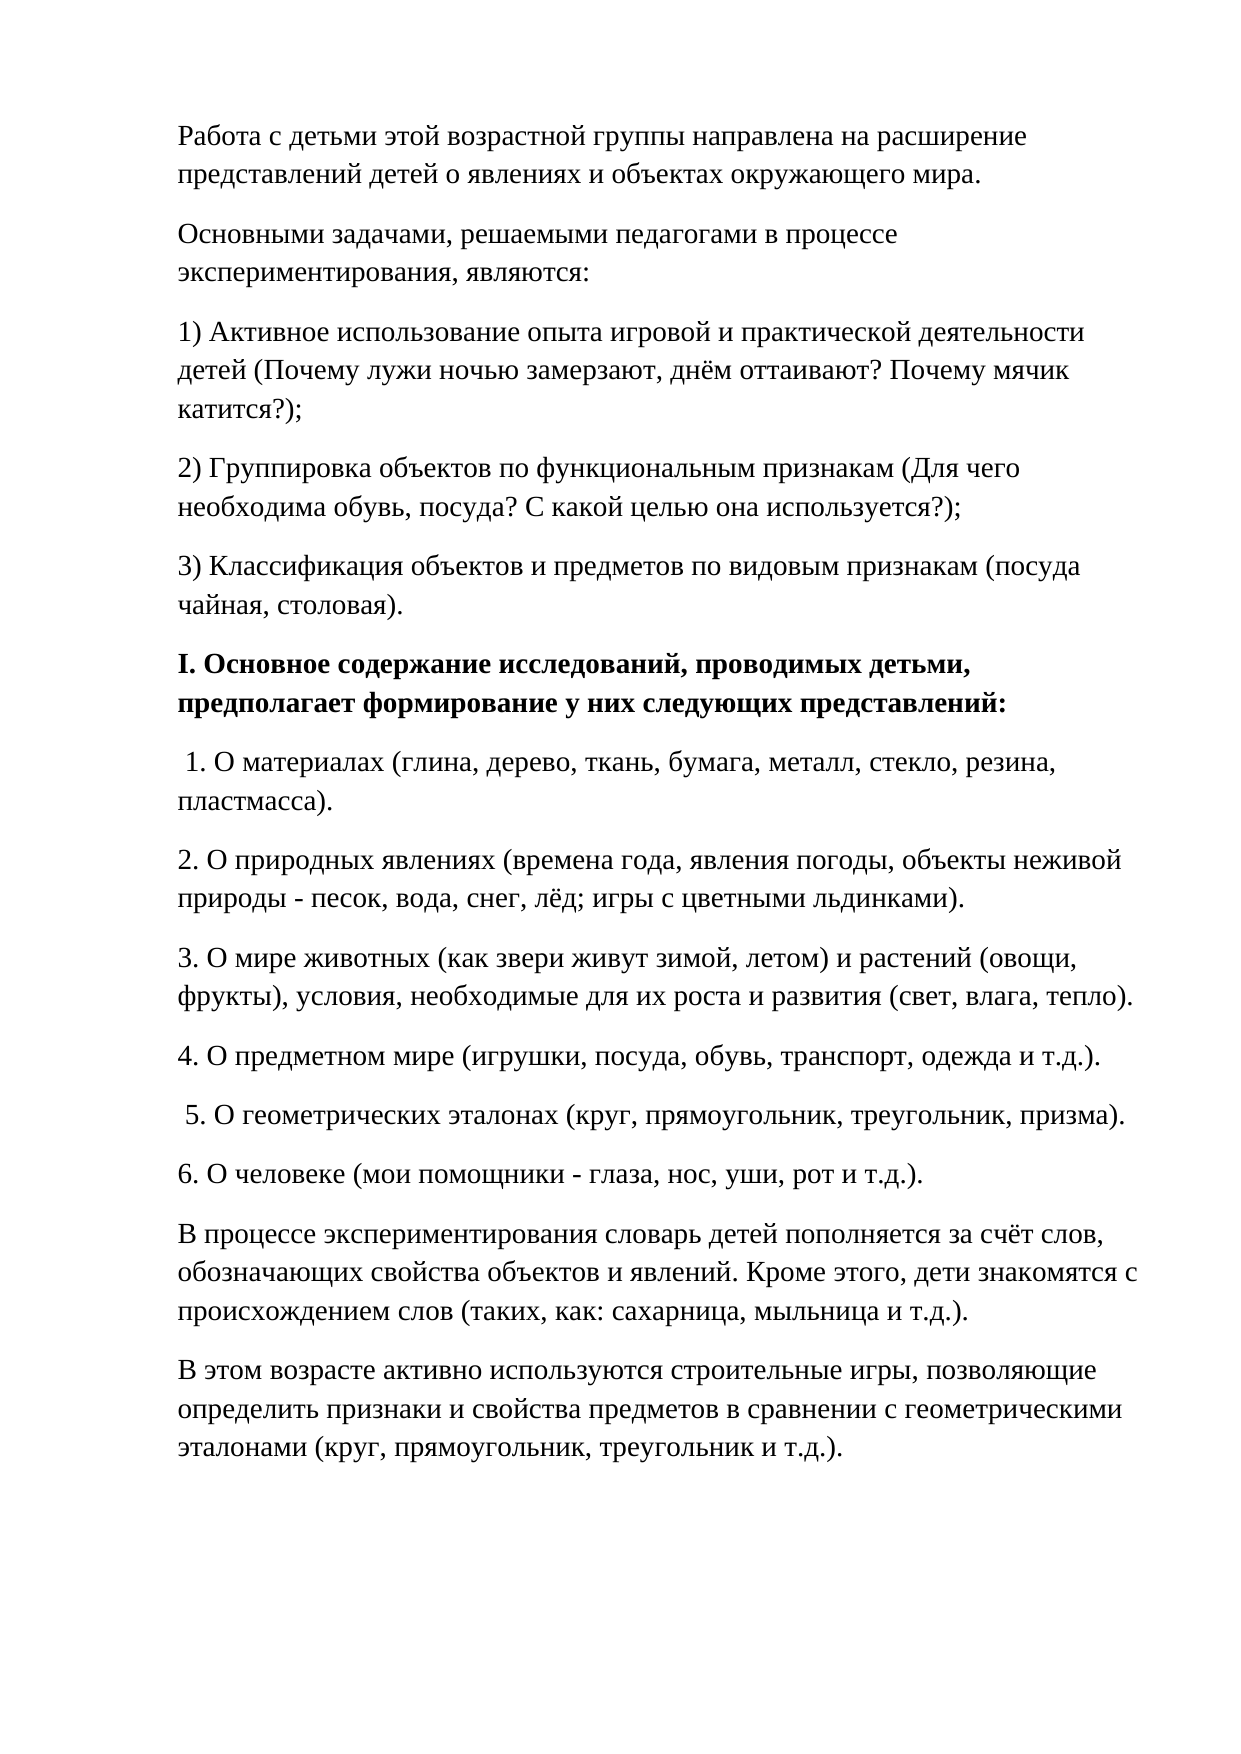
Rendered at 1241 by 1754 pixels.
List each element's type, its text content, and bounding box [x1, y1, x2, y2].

text Работа с детьми этой возрастной группы направлена на расширение представлений детей о явлениях и объектах окружающего мира. [177, 118, 1152, 190]
text В этом возрасте активно используются строительные игры, позволяющие определить признаки и свойства предметов в сравнении с геометрическими эталонами (круг, прямоугольник, треугольник и т.д.). [177, 1352, 1152, 1463]
text 2) Группировка объектов по функциональным признакам (Для чего необходима обувь, посуда? С какой целью она используется?); [177, 450, 1152, 522]
text Основными задачами, решаемыми педагогами в процессе экспериментирования, являются: [177, 216, 1152, 288]
text I. Основное содержание исследований, проводимых детьми, предполагает формирование у них следующих представлений: [177, 646, 1152, 718]
text 3. О мире животных (как звери живут зимой, летом) и растений (овощи, фрукты), условия, необходимые для их роста и развития (свет, влага, тепло). [177, 940, 1152, 1012]
text 3) Классификация объектов и предметов по видовым признакам (посуда чайная, столовая). [177, 548, 1152, 620]
text 6. О человеке (мои помощники - глаза, нос, уши, рот и т.д.). [177, 1157, 1152, 1190]
text 2. О природных явлениях (времена года, явления погоды, объекты неживой природы - песок, вода, снег, лёд; игры с цветными льдинками). [177, 842, 1152, 914]
text 1. О материалах (глина, дерево, ткань, бумага, металл, стекло, резина, пластмасса). [177, 744, 1152, 816]
text 1) Активное использование опыта игровой и практической деятельности детей (Почему лужи ночью замерзают, днём оттаивают? Почему мячик катится?); [177, 314, 1152, 424]
text 4. О предметном мире (игрушки, посуда, обувь, транспорт, одежда и т.д.). [177, 1038, 1152, 1071]
text 5. О геометрических эталонах (круг, прямоугольник, треугольник, призма). [177, 1097, 1152, 1131]
text В процессе экспериментирования словарь детей пополняется за счёт слов, обозначающих свойства объектов и явлений. Кроме этого, дети знакомятся с происхождением слов (таких, как: сахарница, мыльница и т.д.). [177, 1216, 1152, 1327]
